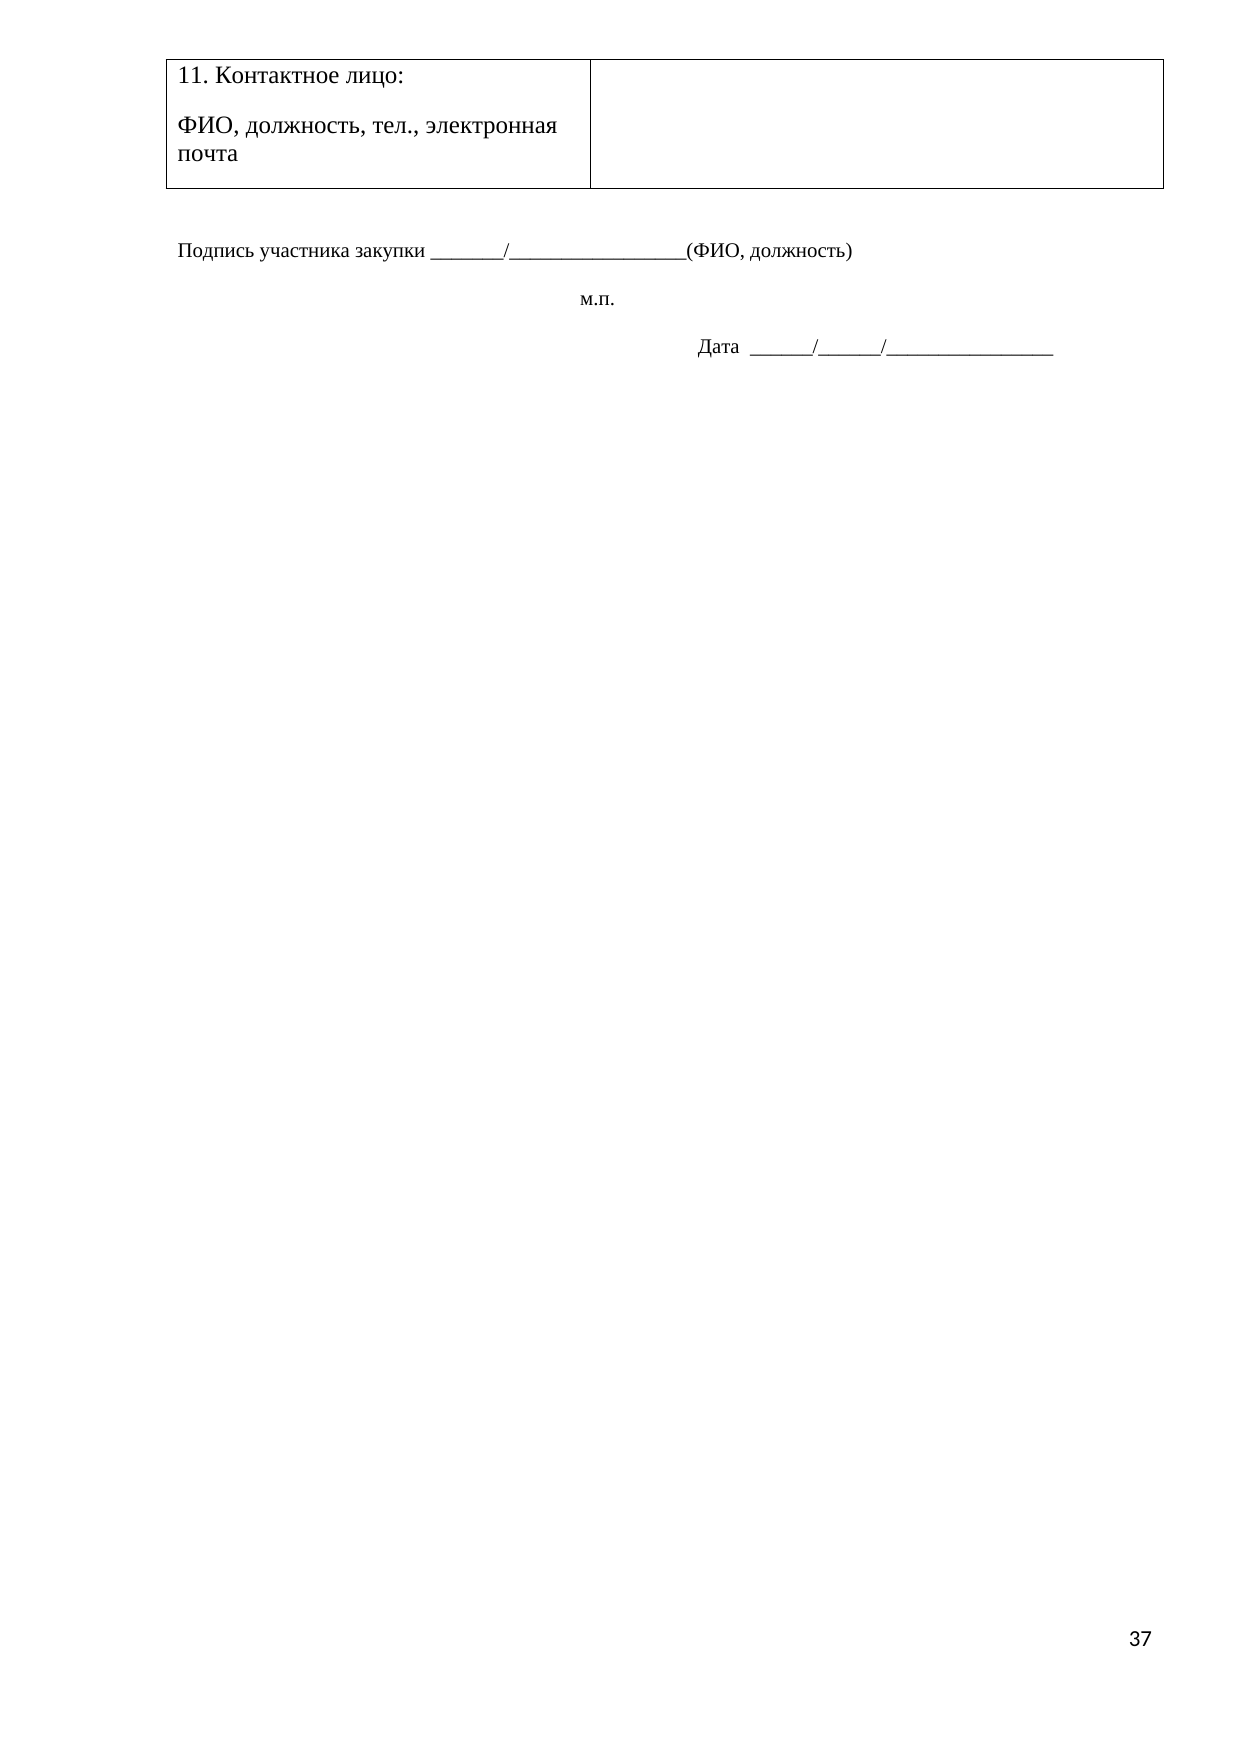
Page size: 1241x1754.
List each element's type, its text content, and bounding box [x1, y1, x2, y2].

text Подпись участника закупки _______/_________________(ФИО, должность) [177, 237, 1152, 262]
text Дата ______/______/________________ [177, 334, 1152, 358]
text м.п. [177, 286, 1152, 310]
table_cell [591, 60, 1163, 188]
table_cell 11. Контактное лицо: ФИО, должность, тел., электронная почта [167, 60, 590, 188]
